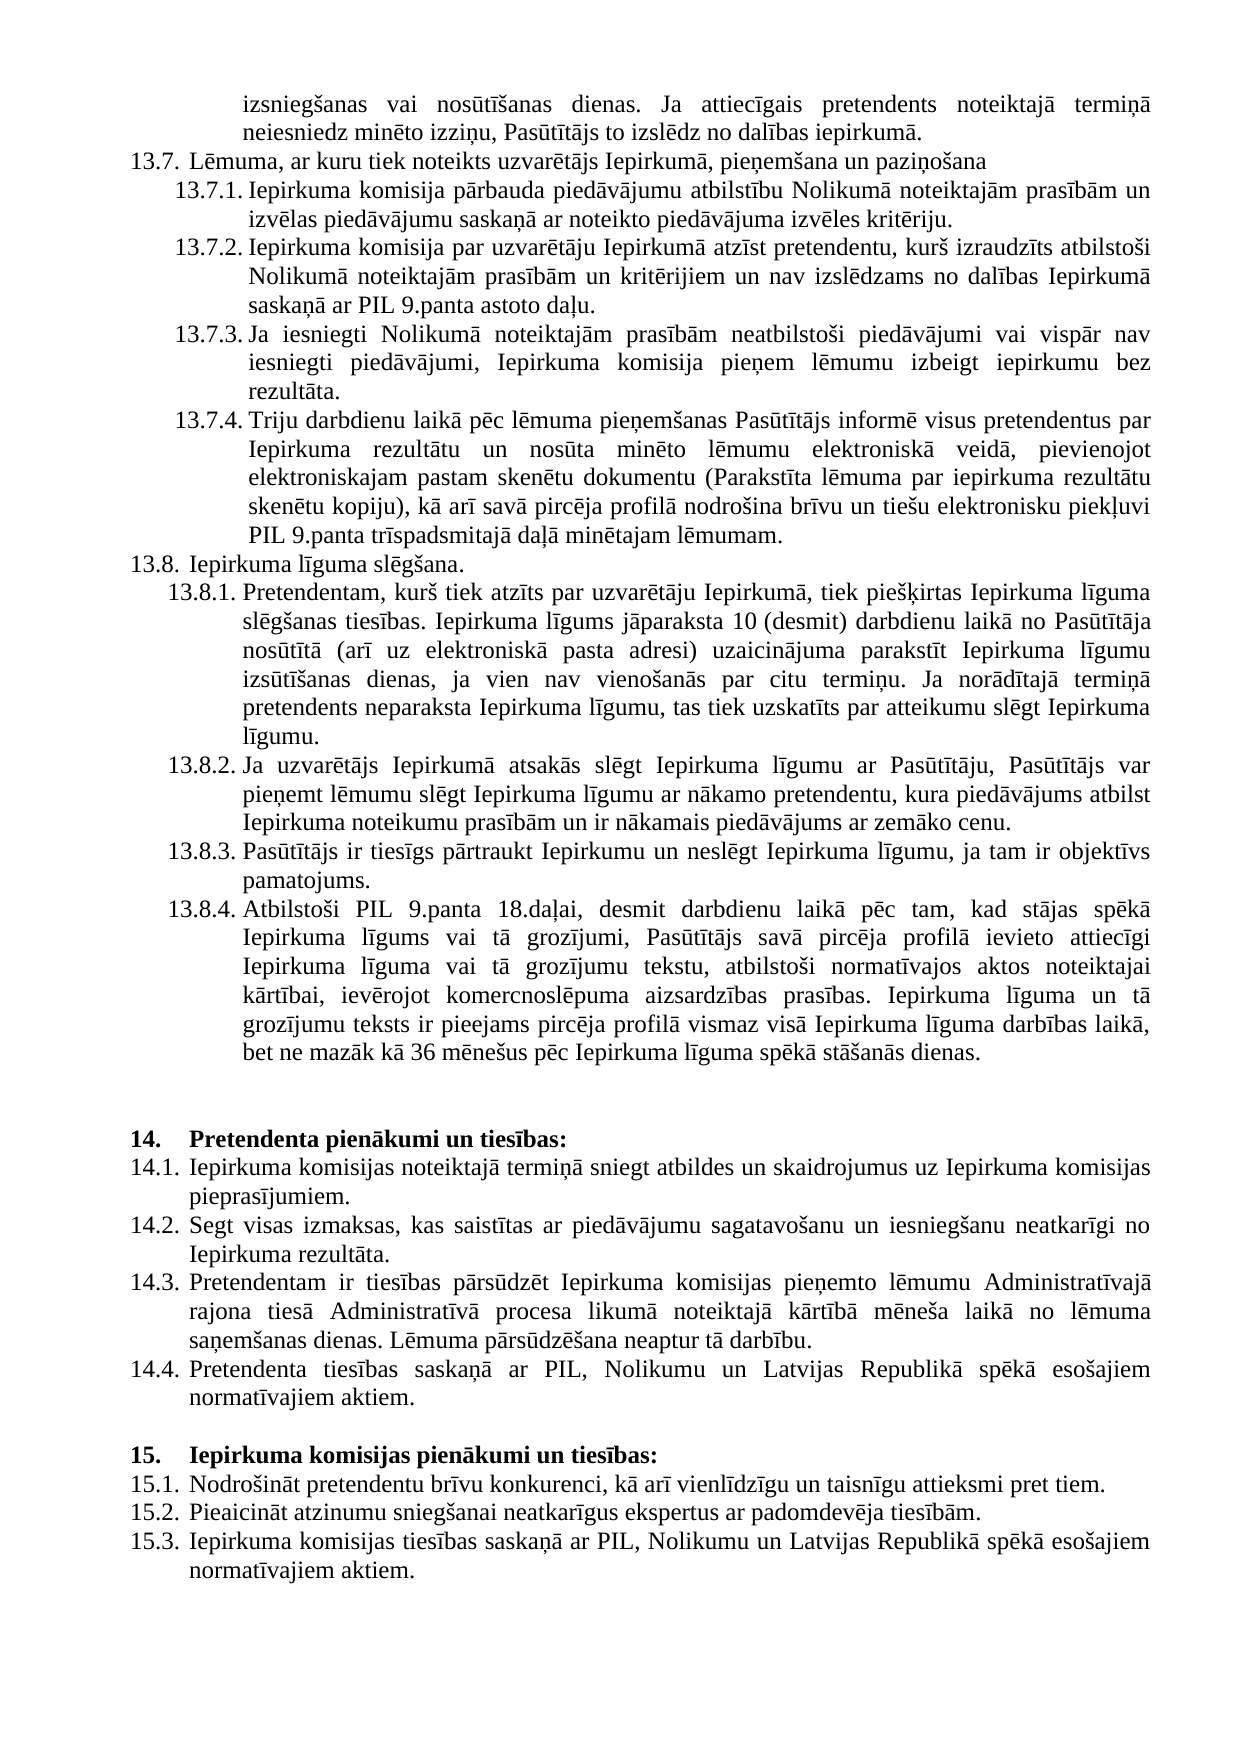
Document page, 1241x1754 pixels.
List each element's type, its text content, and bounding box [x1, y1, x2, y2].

list Pieaicināt atzinumu sniegšanai neatkarīgus ekspertus ar padomdevēja tiesībām. [130, 1497, 1152, 1526]
list Iepirkuma komisijas pienākumi un tiesības: [130, 1440, 1152, 1469]
list Iepirkuma līguma slēgšana. [130, 549, 1152, 577]
list Ja iesniegti Nolikumā noteiktajām prasībām neatbilstoši piedāvājumi vai vispār nav iesniegti piedāvājumi, Iepirkuma komisija pieņem lēmumu izbeigt iepirkumu bez rezultāta. [174, 319, 1152, 405]
list Pretendenta tiesības saskaņā ar PIL, Nolikumu un Latvijas Republikā spēkā esošajiem normatīvajiem aktiem. [130, 1354, 1152, 1411]
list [167, 89, 1152, 146]
list Nodrošināt pretendentu brīvu konkurenci, kā arī vienlīdzīgu un taisnīgu attieksmi pret tiem. [130, 1469, 1152, 1497]
list Iepirkuma komisijas tiesības saskaņā ar PIL, Nolikumu un Latvijas Republikā spēkā esošajiem normatīvajiem aktiem. [130, 1526, 1152, 1584]
list Ja uzvarētājs Iepirkumā atsakās slēgt Iepirkuma līgumu ar Pasūtītāju, Pasūtītājs var pieņemt lēmumu slēgt Iepirkuma līgumu ar nākamo pretendentu, kura piedāvājums atbilst Iepirkuma noteikumu prasībām un ir nākamais piedāvājums ar zemāko cenu. [167, 750, 1152, 836]
list Triju darbdienu laikā pēc lēmuma pieņemšanas Pasūtītājs informē visus pretendentus par Iepirkuma rezultātu un nosūta minēto lēmumu elektroniskā veidā, pievienojot elektroniskajam pastam skenētu dokumentu (Parakstīta lēmuma par iepirkuma rezultātu skenētu kopiju), kā arī savā pircēja profilā nodrošina brīvu un tiešu elektronisku piekļuvi PIL 9.panta trīspadsmitajā daļā minētajam lēmumam. [174, 405, 1152, 549]
list Pretendentam, kurš tiek atzīts par uzvarētāju Iepirkumā, tiek piešķirtas Iepirkuma līguma slēgšanas tiesības. Iepirkuma līgums jāparaksta 10 (desmit) darbdienu laikā no Pasūtītāja nosūtītā (arī uz elektroniskā pasta adresi) uzaicinājuma parakstīt Iepirkuma līgumu izsūtīšanas dienas, ja vien nav vienošanās par citu termiņu. Ja norādītajā termiņā pretendents neparaksta Iepirkuma līgumu, tas tiek uzskatīts par atteikumu slēgt Iepirkuma līgumu. [167, 577, 1152, 750]
list Iepirkuma komisijas noteiktajā termiņā sniegt atbildes un skaidrojumus uz Iepirkuma komisijas pieprasījumiem. [130, 1152, 1152, 1210]
list Pasūtītājs ir tiesīgs pārtraukt Iepirkumu un neslēgt Iepirkuma līgumu, ja tam ir objektīvs pamatojums. [167, 836, 1152, 894]
list Pretendenta pienākumi un tiesības: [130, 1124, 1152, 1152]
list Atbilstoši PIL 9.panta 18.daļai, desmit darbdienu laikā pēc tam, kad stājas spēkā Iepirkuma līgums vai tā grozījumi, Pasūtītājs savā pircēja profilā ievieto attiecīgi Iepirkuma līguma vai tā grozījumu tekstu, atbilstoši normatīvajos aktos noteiktajai kārtībai, ievērojot komercnoslēpuma aizsardzības prasības. Iepirkuma līguma un tā grozījumu teksts ir pieejams pircēja profilā vismaz visā Iepirkuma līguma darbības laikā, bet ne mazāk kā 36 mēnešus pēc Iepirkuma līguma spēkā stāšanās dienas. [167, 894, 1152, 1066]
list Lēmuma, ar kuru tiek noteikts uzvarētājs Iepirkumā, pieņemšana un paziņošana [130, 146, 1152, 175]
list Iepirkuma komisija pārbauda piedāvājumu atbilstību Nolikumā noteiktajām prasībām un izvēlas piedāvājumu saskaņā ar noteikto piedāvājuma izvēles kritēriju. [174, 175, 1152, 232]
list Pretendentam ir tiesības pārsūdzēt Iepirkuma komisijas pieņemto lēmumu Administratīvajā rajona tiesā Administratīvā procesa likumā noteiktajā kārtībā mēneša laikā no lēmuma saņemšanas dienas. Lēmuma pārsūdzēšana neaptur tā darbību. [130, 1267, 1152, 1354]
list Segt visas izmaksas, kas saistītas ar piedāvājumu sagatavošanu un iesniegšanu neatkarīgi no Iepirkuma rezultāta. [130, 1210, 1152, 1267]
list Iepirkuma komisija par uzvarētāju Iepirkumā atzīst pretendentu, kurš izraudzīts atbilstoši Nolikumā noteiktajām prasībām un kritērijiem un nav izslēdzams no dalības Iepirkumā saskaņā ar PIL 9.panta astoto daļu. [174, 232, 1152, 319]
